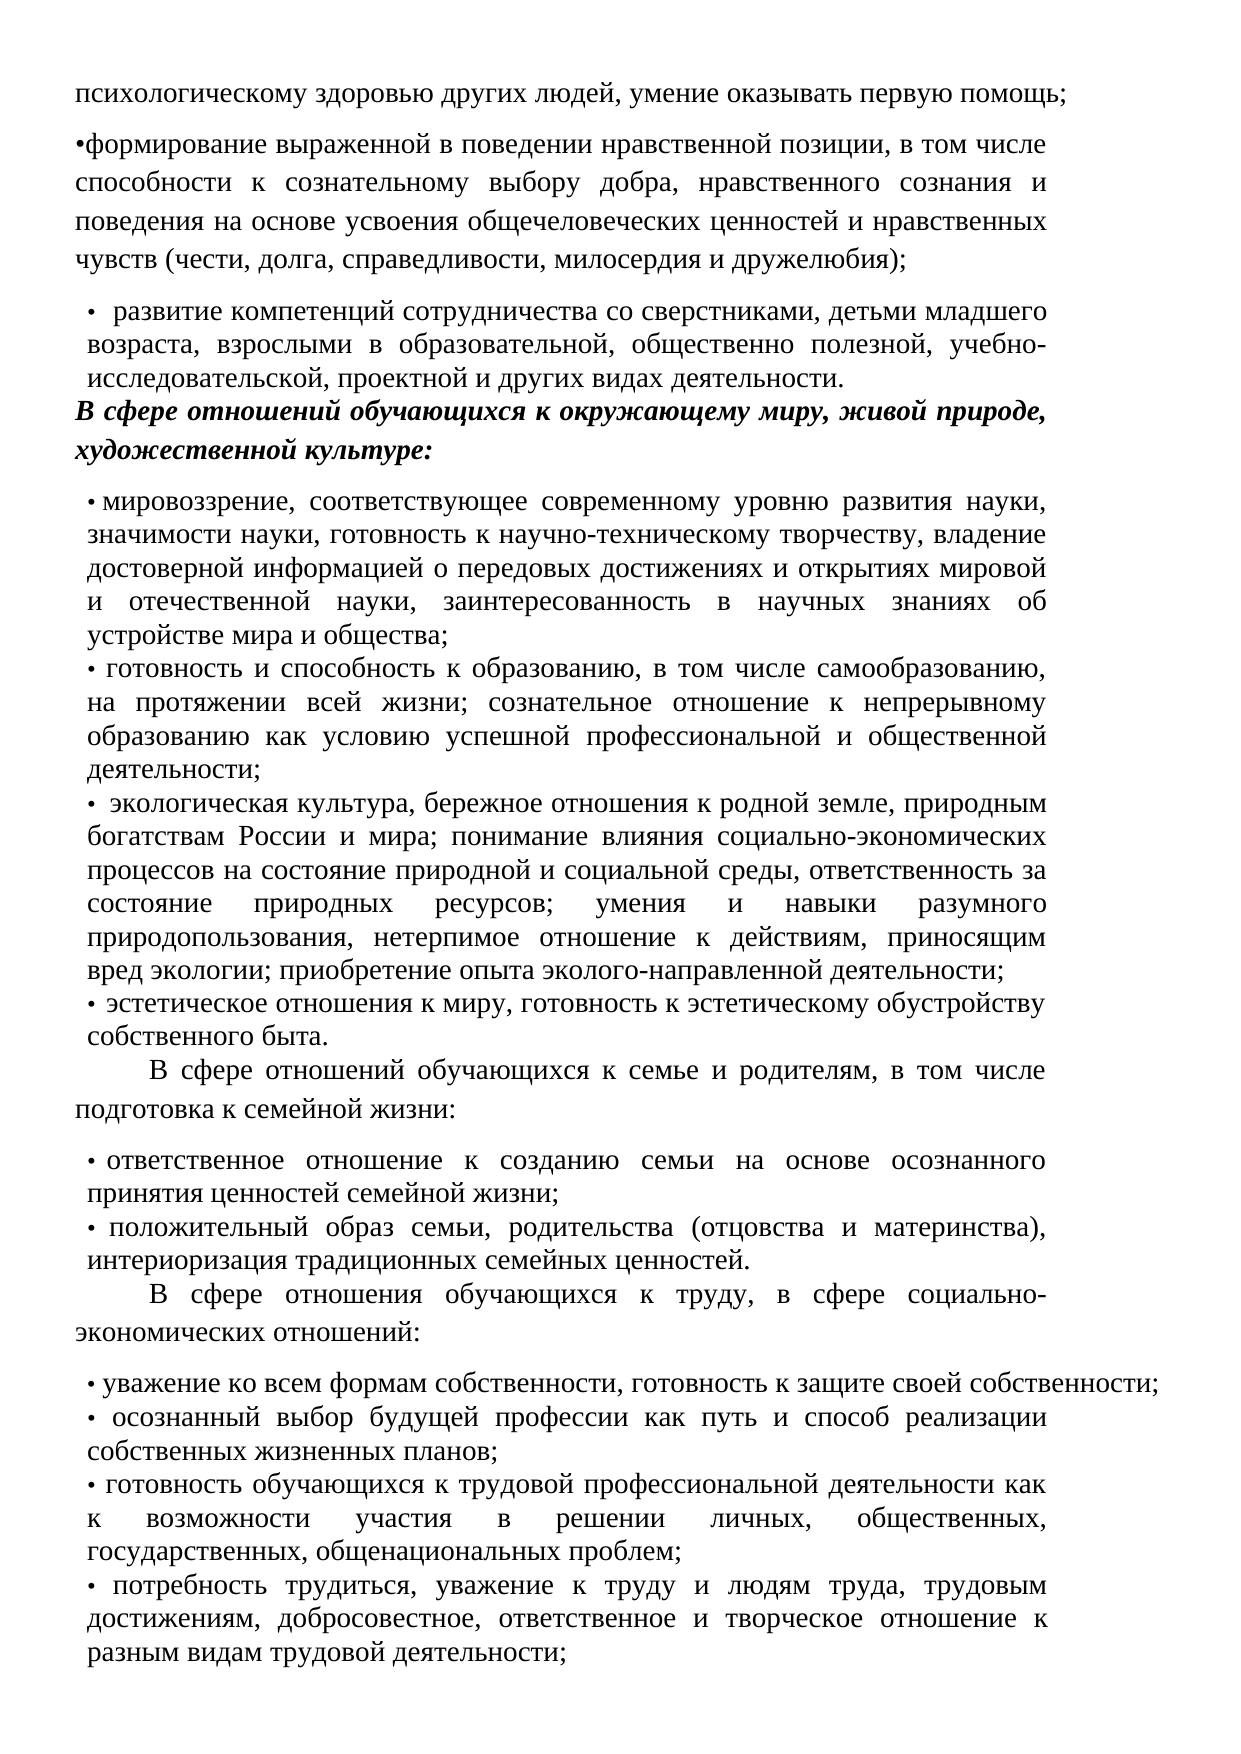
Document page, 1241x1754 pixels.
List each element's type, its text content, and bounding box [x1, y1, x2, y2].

list экологическая культура, бережное отношения к родной земле, природным богатствам России и мира; понимание влияния социально-экономических процессов на состояние природной и социальной среды, ответственность за состояние природных ресурсов; умения и навыки разумного природопользования, нетерпимое отношение к действиям, приносящим вред экологии; приобретение опыта эколого-направленной деятельности; [87, 785, 1047, 986]
list готовность и способность к образованию, в том числе самообразованию, на протяжении всей жизни; сознательное отношение к непрерывному образованию как условию успешной профессиональной и общественной деятельности; [87, 651, 1047, 785]
list ответственное отношение к созданию семьи на основе осознанного принятия ценностей семейной жизни; [87, 1142, 1047, 1209]
text В сфере отношения обучающихся к труду, в сфере социально-экономических отношений: [75, 1276, 1047, 1348]
text В сфере отношений обучающихся к семье и родителям, в том числе подготовка к семейной жизни: [75, 1052, 1047, 1124]
list мировоззрение, соответствующее современному уровню развития науки, значимости науки, готовность к научно-техническому творчеству, владение достоверной информацией о передовых достижениях и открытиях мировой и отечественной науки, заинтересованность в научных знаниях об устройстве мира и общества; [87, 483, 1047, 651]
text психологическому здоровью других людей, умение оказывать первую помощь; [75, 75, 1165, 108]
list готовность обучающихся к трудовой профессиональной деятельности как к возможности участия в решении личных, общественных, государственных, общенациональных проблем; [87, 1466, 1047, 1567]
list уважение ко всем формам собственности, готовность к защите своей собственности; [87, 1366, 1165, 1399]
list развитие компетенций сотрудничества со сверстниками, детьми младшего возраста, взрослыми в образовательной, общественно полезной, учебно-исследовательской, проектной и других видах деятельности. [87, 293, 1047, 393]
text •формирование выраженной в поведении нравственной позиции, в том числе способности к сознательному выбору добра, нравственного сознания и поведения на основе усвоения общечеловеческих ценностей и нравственных чувств (чести, долга, справедливости, милосердия и дружелюбия); [75, 126, 1047, 275]
text В сфере отношений обучающихся к окружающему миру, живой природе, художественной культуре: [75, 393, 1047, 465]
list положительный образ семьи, родительства (отцовства и материнства), интериоризация традиционных семейных ценностей. [87, 1209, 1047, 1276]
list осознанный выбор будущей профессии как путь и способ реализации собственных жизненных планов; [87, 1399, 1048, 1466]
list эстетическое отношения к миру, готовность к эстетическому обустройству собственного быта. [87, 986, 1046, 1052]
list потребность трудиться, уважение к труду и людям труда, трудовым достижениям, добросовестное, ответственное и творческое отношение к разным видам трудовой деятельности; [87, 1567, 1048, 1667]
